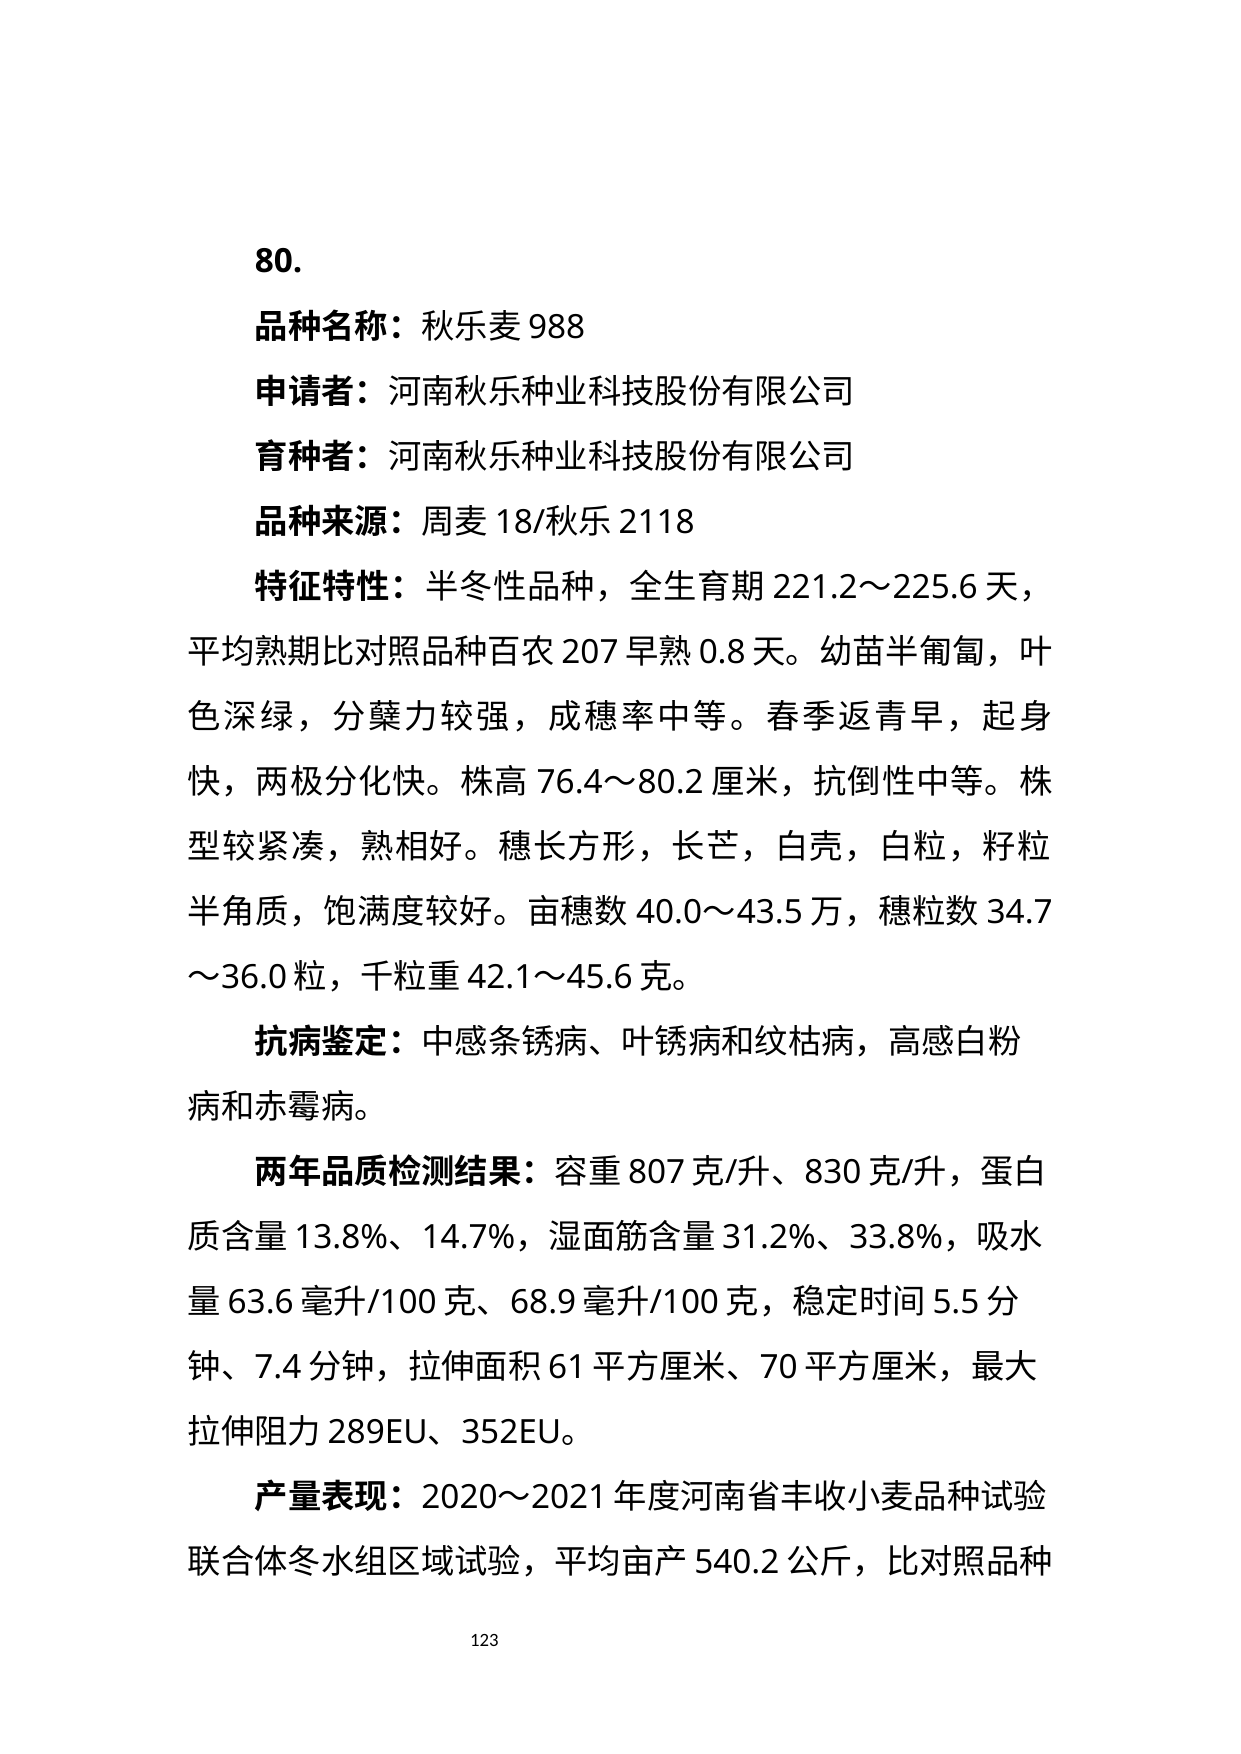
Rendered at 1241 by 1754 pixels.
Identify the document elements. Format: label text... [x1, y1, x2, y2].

text 育种者：河南秋乐种业科技股份有限公司 [187, 422, 1053, 487]
text 两年品质检测结果：容重807克/升、830克/升，蛋白质含量13.8%、14.7%，湿面筋含量31.2%、33.8%，吸水量63.6毫升/100克、68.9毫升/100克，稳定时间5.5分钟、7.4分钟，拉伸面积61平方厘米、70平方厘米，最大拉伸阻力289EU、352EU。 [187, 1137, 1053, 1462]
text 品种名称：秋乐麦988 [187, 292, 1053, 357]
text 抗病鉴定：中感条锈病、叶锈病和纹枯病，高感白粉病和赤霉病。 [187, 1007, 1053, 1137]
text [187, 1462, 1053, 1592]
text 80. [187, 227, 1053, 292]
text 特征特性：半冬性品种，全生育期221.2～225.6天，平均熟期比对照品种百农207早熟0.8天。幼苗半匍匐，叶色深绿，分蘖力较强，成穗率中等。春季返青早，起身快，两极分化快。株高76.4～80.2厘米，抗倒性中等。株型较紧凑，熟相好。穗长方形，长芒，白壳，白粒，籽粒半角质，饱满度较好。亩穗数40.0～43.5万，穗粒数34.7～36.0粒，千粒重42.1～45.6克。 [187, 552, 1053, 1007]
text 品种来源：周麦18/秋乐2118 [187, 487, 1053, 552]
text 申请者：河南秋乐种业科技股份有限公司 [187, 357, 1053, 422]
